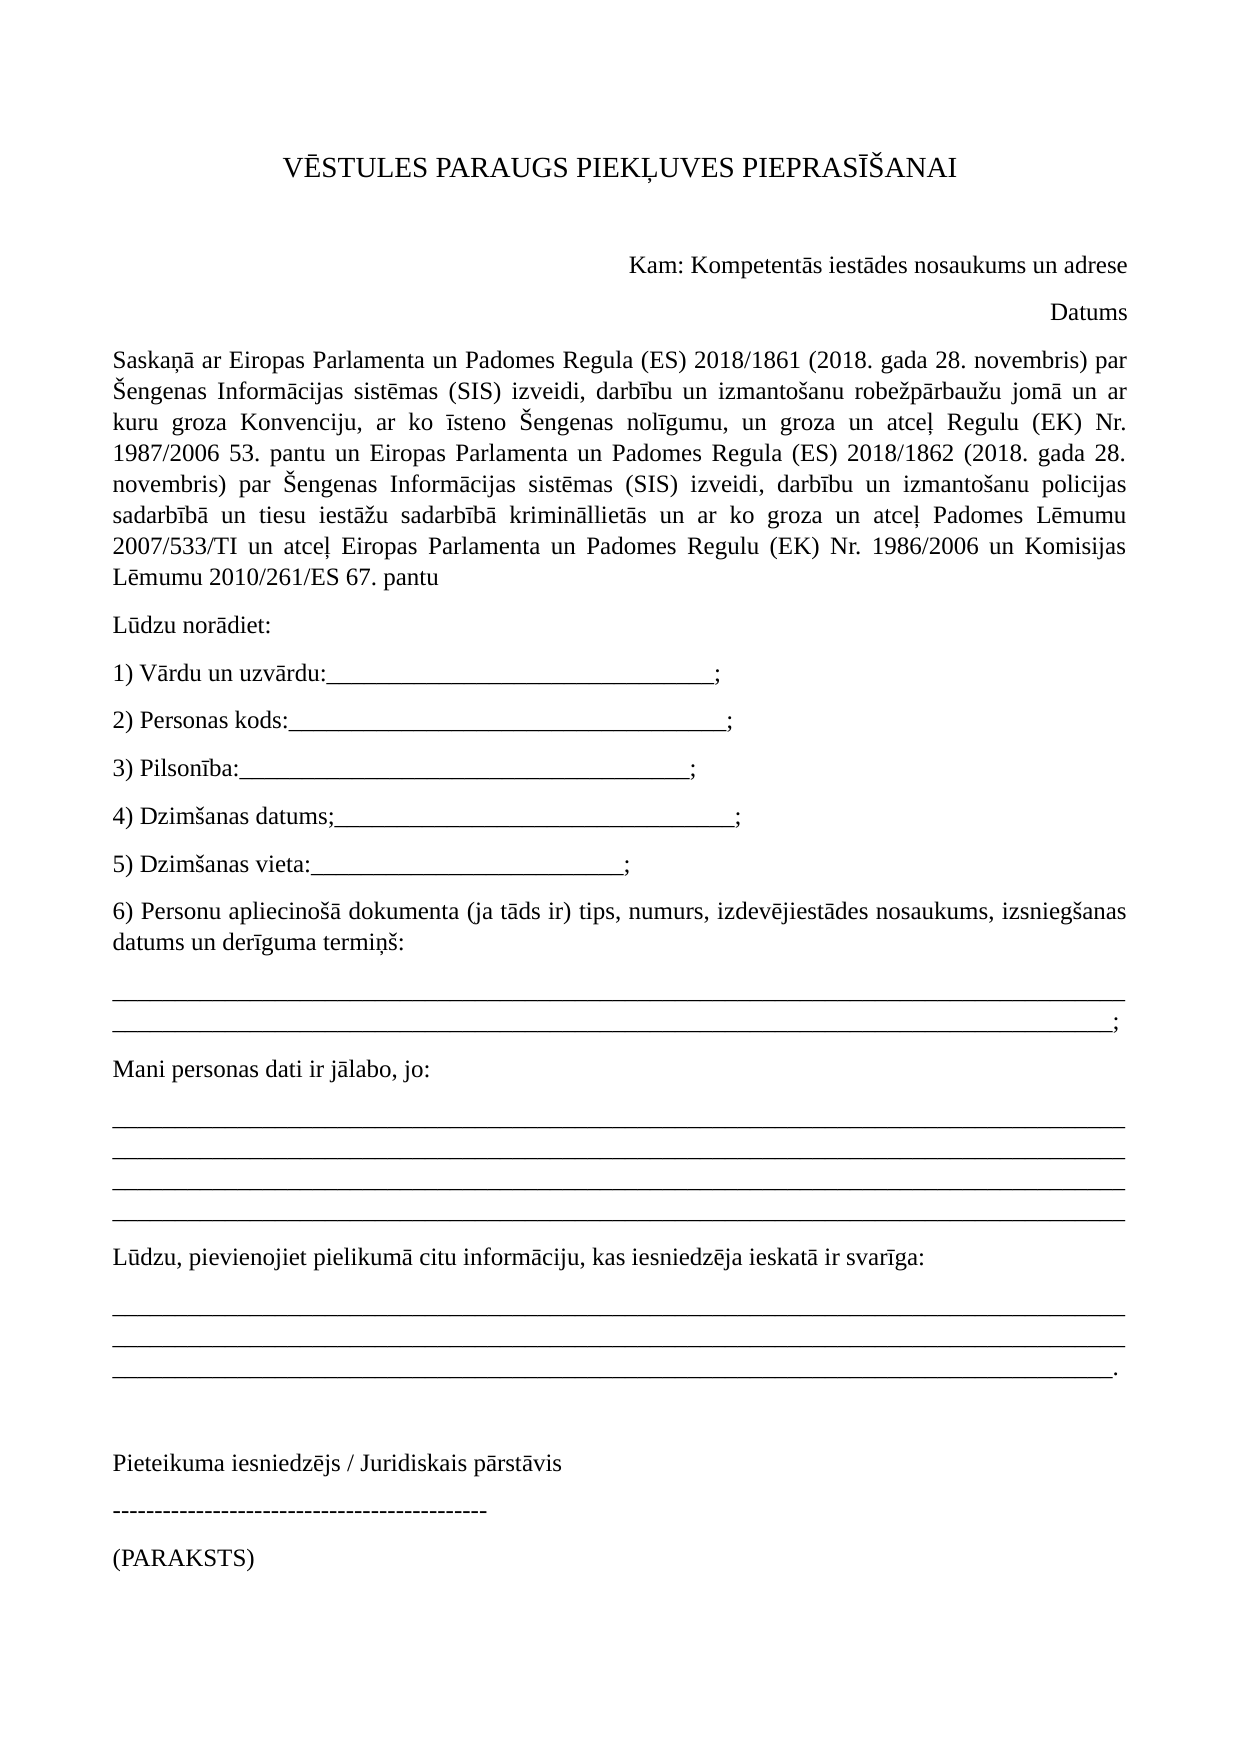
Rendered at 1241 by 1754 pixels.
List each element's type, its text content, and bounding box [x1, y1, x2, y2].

text Kam: Kompetentās iestādes nosaukums un adrese [112, 250, 1128, 278]
text 2) Personas kods:___________________________________; [112, 706, 1128, 734]
text Lūdzu norādiet: [112, 610, 1128, 639]
text 4) Dzimšanas datums;________________________________; [112, 801, 1128, 830]
text 5) Dzimšanas vieta:_________________________; [112, 849, 1128, 877]
text Lūdzu, pievienojiet pielikumā citu informāciju, kas iesniedzēja ieskatā ir svarīga: [112, 1242, 1128, 1271]
text 1) Vārdu un uzvārdu:_______________________________; [112, 658, 1128, 687]
text __________________________________________________________________________________________________________________________________________________________________________________________________________________________________________________. [112, 1290, 1128, 1381]
text _________________________________________________________________________________________________________________________________________________________________; [112, 975, 1128, 1035]
text Datums [112, 297, 1128, 326]
text VĒSTULES PARAUGS PIEKĻUVES PIEPRASĪŠANAI [112, 150, 1128, 183]
text Saskaņā ar Eiropas Parlamenta un Padomes Regula (ES) 2018/1861 (2018. gada 28. novembris) par Šengenas Informācijas sistēmas (SIS) izveidi, darbību un izmantošanu robežpārbaužu jomā un ar kuru groza Konvenciju, ar ko īsteno Šengenas nolīgumu, un groza un atceļ Regulu (EK) Nr. 1987/2006 53. pantu un Eiropas Parlamenta un Padomes Regula (ES) 2018/1862 (2018. gada 28. novembris) par Šengenas Informācijas sistēmas (SIS) izveidi, darbību un izmantošanu policijas sadarbībā un tiesu iestāžu sadarbībā krimināllietās un ar ko groza un atceļ Padomes Lēmumu 2007/533/TI un atceļ Eiropas Parlamenta un Padomes Regulu (EK) Nr. 1986/2006 un Komisijas Lēmumu 2010/261/ES 67. pantu [112, 345, 1128, 591]
text Mani personas dati ir jālabo, jo: [112, 1054, 1128, 1083]
text (PARAKSTS) [112, 1543, 1128, 1572]
text Pieteikuma iesniedzējs / Juridiskais pārstāvis [112, 1448, 1128, 1476]
text 6) Personu apliecinošā dokumenta (ja tāds ir) tips, numurs, izdevējiestādes nosaukums, izsniegšanas datums un derīguma termiņš: [112, 896, 1128, 956]
text 3) Pilsonība:____________________________________; [112, 753, 1128, 782]
text ____________________________________________________________________________________________________________________________________________________________________________________________________________________________________________________________________________________________________________________________________ [112, 1102, 1128, 1223]
text --------------------------------------------- [112, 1495, 1128, 1524]
